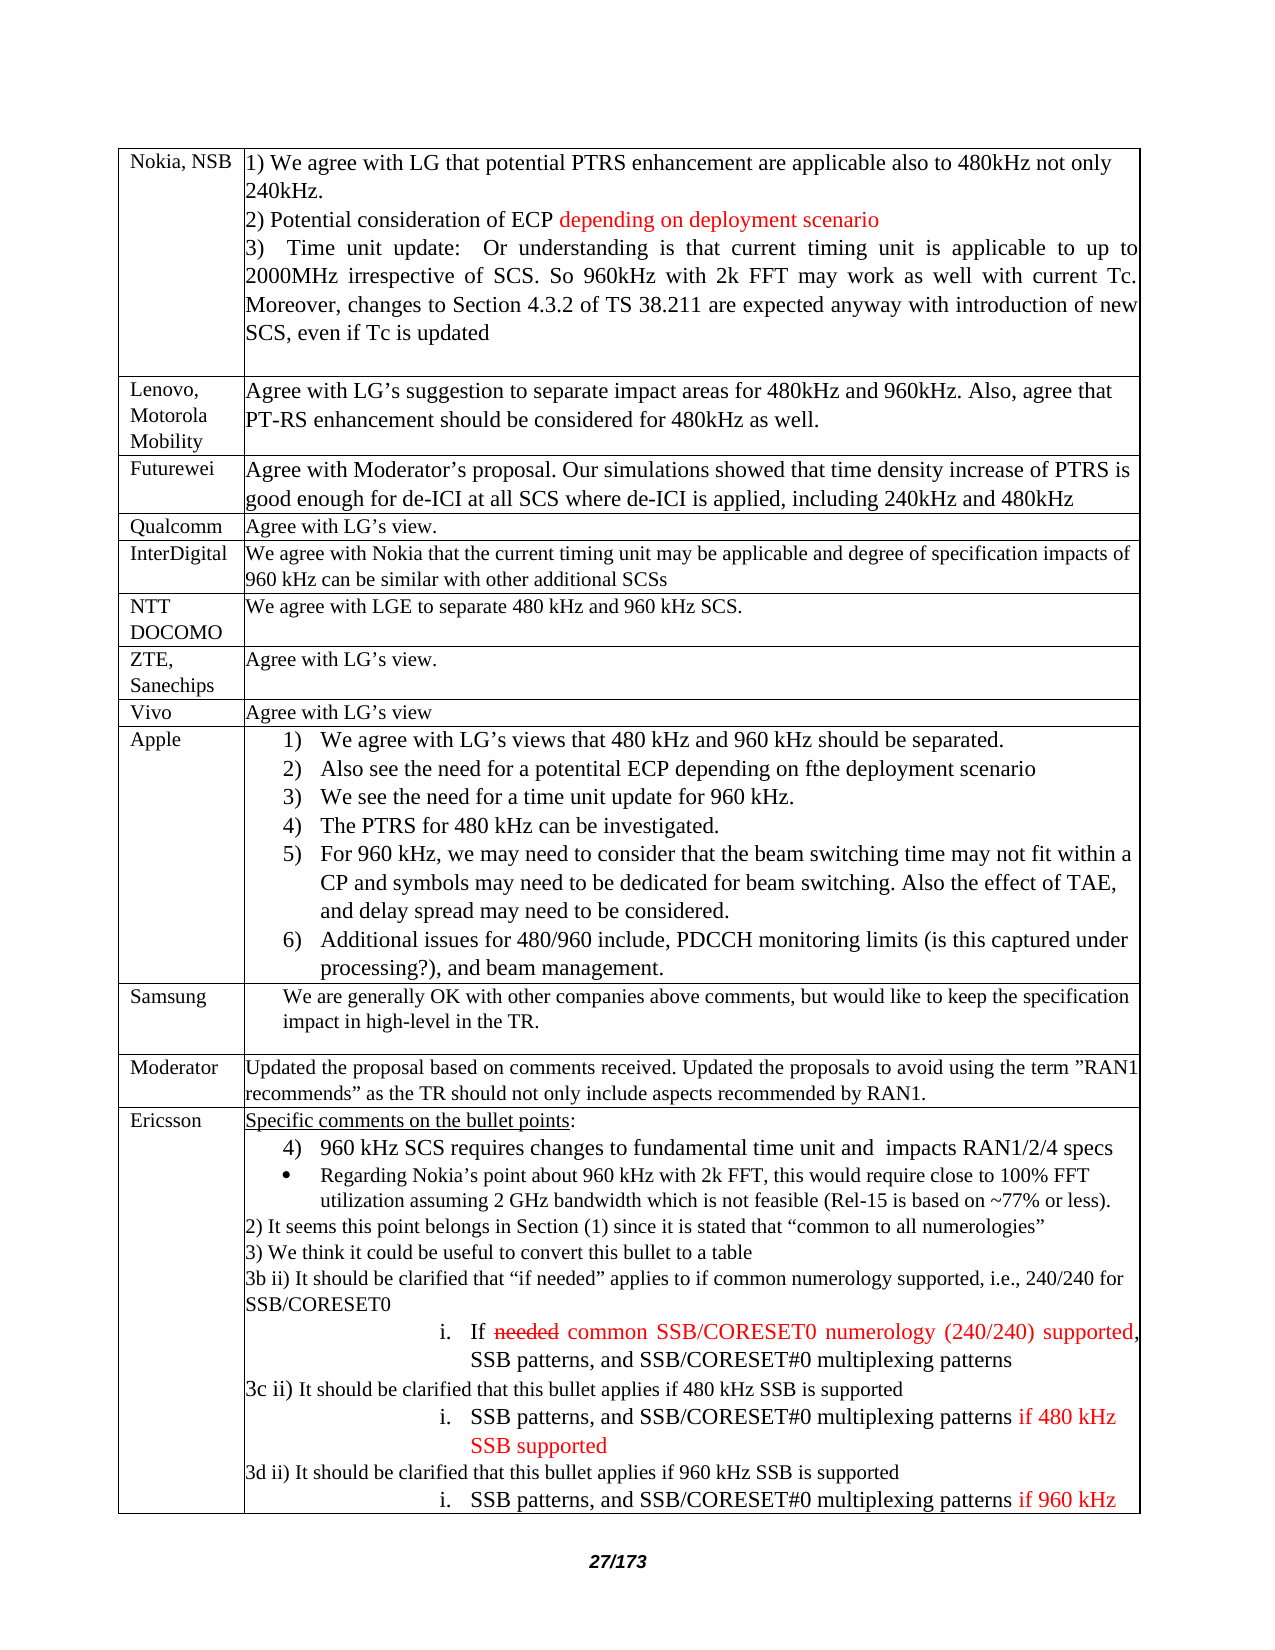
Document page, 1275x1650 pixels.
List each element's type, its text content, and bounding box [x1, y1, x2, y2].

table_cell ZTE, Sanechips [119, 647, 244, 698]
table_cell Agree with LG’s view. [245, 514, 1139, 540]
table_cell Samsung [119, 984, 244, 1054]
table_cell Qualcomm [119, 514, 244, 540]
table_cell Nokia, NSB [119, 149, 244, 376]
table_cell Futurewei [119, 456, 244, 513]
table_cell Agree with Moderator’s proposal. Our simulations showed that time density increase of PTRS is good enough for de-ICI at all SCS where de-ICI is applied, including 240kHz and 480kHz [245, 456, 1139, 513]
table_cell Vivo [119, 700, 244, 726]
table_cell Apple [119, 727, 244, 982]
table_cell We agree with LGE to separate 480 kHz and 960 kHz SCS. [245, 594, 1139, 646]
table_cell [245, 1108, 1139, 1513]
table_cell Updated the proposal based on comments received. Updated the proposals to avoid using the term ”RAN1 recommends” as the TR should not only include aspects recommended by RAN1. [245, 1055, 1139, 1107]
table_cell Moderator [119, 1055, 244, 1107]
table_cell We agree with Nokia that the current timing unit may be applicable and degree of specification impacts of 960 kHz can be similar with other additional SCSs [245, 541, 1139, 593]
table_cell We are generally OK with other companies above comments, but would like to keep the specification impact in high-level in the TR. [245, 984, 1139, 1054]
table_cell Agree with LG’s view [245, 700, 1139, 726]
table_cell Ericsson [119, 1108, 244, 1513]
table_cell Agree with LG’s suggestion to separate impact areas for 480kHz and 960kHz. Also, agree that PT-RS enhancement should be considered for 480kHz as well. [245, 377, 1139, 455]
table_cell NTT DOCOMO [119, 594, 244, 646]
table_cell We agree with LG’s views that 480 kHz and 960 kHz should be separated. Also see the need for a potentital ECP depending on fthe deployment scenario We see the need for a time unit update for 960 kHz. The PTRS for 480 kHz can be investigated. For 960 kHz, we may need to consider that the beam switching time may not fit within a CP and symbols may need to be dedicated for beam switching. Also the effect of TAE, and delay spread may need to be considered. Additional issues for 480/960 include, PDCCH monitoring limits (is this captured under processing?), and beam management. [245, 727, 1139, 982]
table_cell Lenovo, Motorola Mobility [119, 377, 244, 455]
table_cell Agree with LG’s view. [245, 647, 1139, 698]
table_cell InterDigital [119, 541, 244, 593]
table_cell 1) We agree with LG that potential PTRS enhancement are applicable also to 480kHz not only 240kHz. 2) Potential consideration of ECP depending on deployment scenario 3) Time unit update: Or understanding is that current timing unit is applicable to up to 2000MHz irrespective of SCS. So 960kHz with 2k FFT may work as well with current Tc. Moreover, changes to Section 4.3.2 of TS 38.211 are expected anyway with introduction of new SCS, even if Tc is updated [245, 149, 1139, 376]
